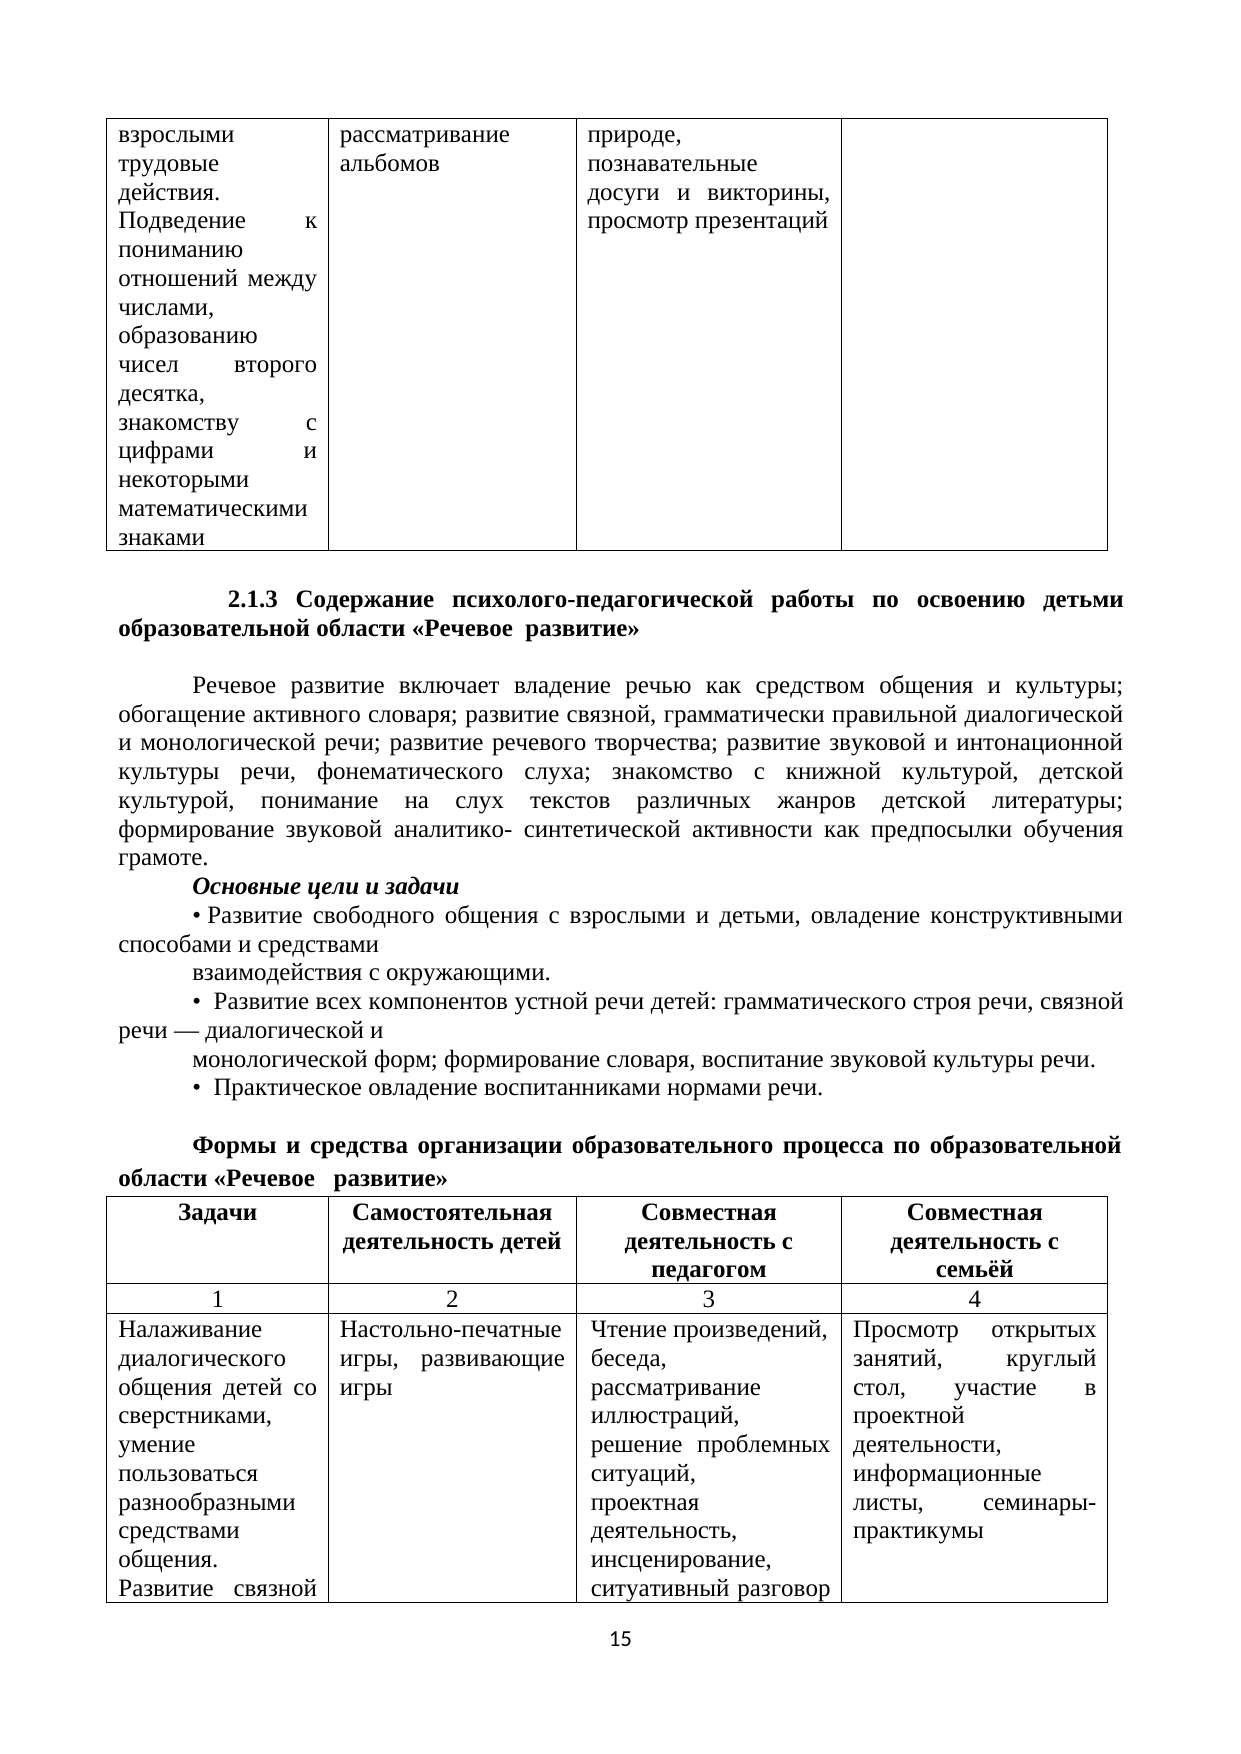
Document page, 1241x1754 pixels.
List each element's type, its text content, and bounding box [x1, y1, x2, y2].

text 2.1.3 Содержание психолого-педагогической работы по освоению детьми образовательной области «Речевое развитие» [118, 584, 1124, 642]
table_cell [842, 119, 1107, 550]
table_header Совместная деятельность с семьёй [842, 1197, 1107, 1283]
list Развитие свободного общения с взрослыми и детьми, овладение конструктивными способами и средствами [118, 900, 1124, 957]
table_cell 2 [329, 1284, 576, 1313]
table_header Самостоятельная деятельность детей [329, 1197, 576, 1283]
text взаимодействия с окружающими. [118, 957, 1124, 986]
list Развитие всех компонентов устной речи детей: грамматического строя речи, связной речи — диалогической и [118, 986, 1124, 1044]
text Формы и средства организации образовательного процесса по образовательной области «Речевое развитие» [118, 1130, 1122, 1192]
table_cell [842, 1314, 1107, 1602]
list Практическое овладение воспитанниками нормами речи. [118, 1072, 1124, 1101]
table_header Совместная деятельность с педагогом [577, 1197, 841, 1283]
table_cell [107, 119, 328, 550]
text Речевое развитие включает владение речью как средством общения и культуры; обогащение активного словаря; развитие связной, грамматически правильной диалогической и монологической речи; развитие речевого творчества; развитие звуковой и интонационной культуры речи, фонематического слуха; знакомство с книжной культурой, детской культурой, понимание на слух текстов различных жанров детской литературы; формирование звуковой аналитико- синтетической активности как предпосылки обучения грамоте. [118, 670, 1124, 871]
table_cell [577, 1314, 841, 1602]
table_cell 1 [107, 1284, 328, 1313]
text Основные цели и задачи [118, 871, 1124, 900]
text монологической форм; формирование словаря, воспитание звуковой культуры речи. [118, 1044, 1124, 1072]
table_cell 3 [577, 1284, 841, 1313]
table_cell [329, 119, 576, 550]
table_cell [107, 1314, 328, 1602]
table_cell 4 [842, 1284, 1107, 1313]
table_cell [577, 119, 841, 550]
table_header Задачи [107, 1197, 328, 1283]
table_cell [329, 1314, 576, 1602]
